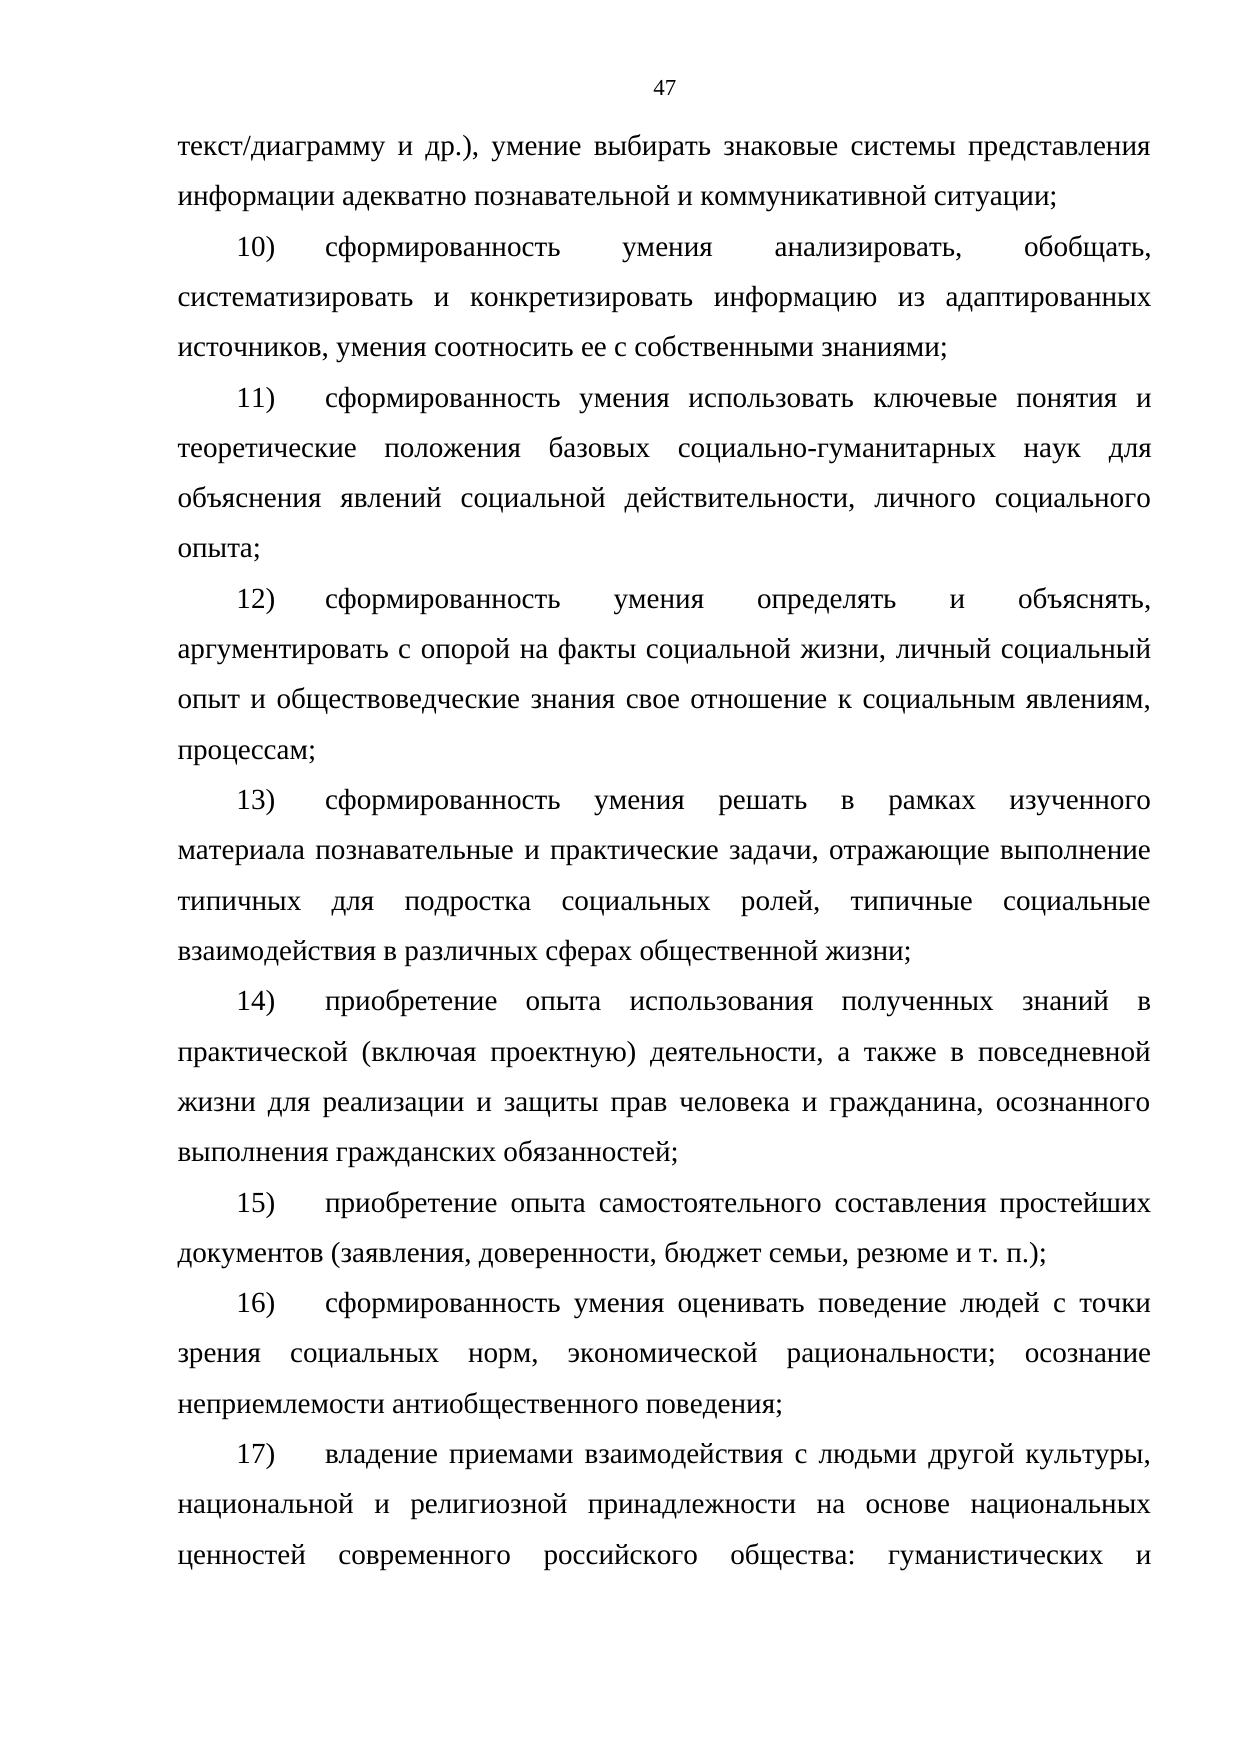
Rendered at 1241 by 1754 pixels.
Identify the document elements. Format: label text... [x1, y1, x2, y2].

list приобретение опыта самостоятельного составления простейших документов (заявления, доверенности, бюджет семьи, резюме и т. п.); [177, 1185, 1152, 1268]
list сформированность умения оценивать поведение людей с точки зрения социальных норм, экономической рациональности; осознание неприемлемости антиобщественного поведения; [177, 1285, 1152, 1419]
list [177, 1436, 1152, 1570]
list сформированность умения решать в рамках изученного материала познавательные и практические задачи, отражающие выполнение типичных для подростка социальных ролей, типичные социальные взаимодействия в различных сферах общественной жизни; [177, 782, 1152, 967]
list сформированность умения определять и объяснять, аргументировать с опорой на факты социальной жизни, личный социальный опыт и обществоведческие знания свое отношение к социальным явлениям, процессам; [177, 581, 1152, 765]
list сформированность умения использовать ключевые понятия и теоретические положения базовых социально-гуманитарных наук для объяснения явлений социальной действительности, личного социального опыта; [177, 380, 1152, 564]
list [177, 128, 1152, 212]
list сформированность умения анализировать, обобщать, систематизировать и конкретизировать информацию из адаптированных источников, умения соотносить ее с собственными знаниями; [177, 229, 1152, 363]
list приобретение опыта использования полученных знаний в практической (включая проектную) деятельности, а также в повседневной жизни для реализации и защиты прав человека и гражданина, осознанного выполнения гражданских обязанностей; [177, 983, 1152, 1168]
